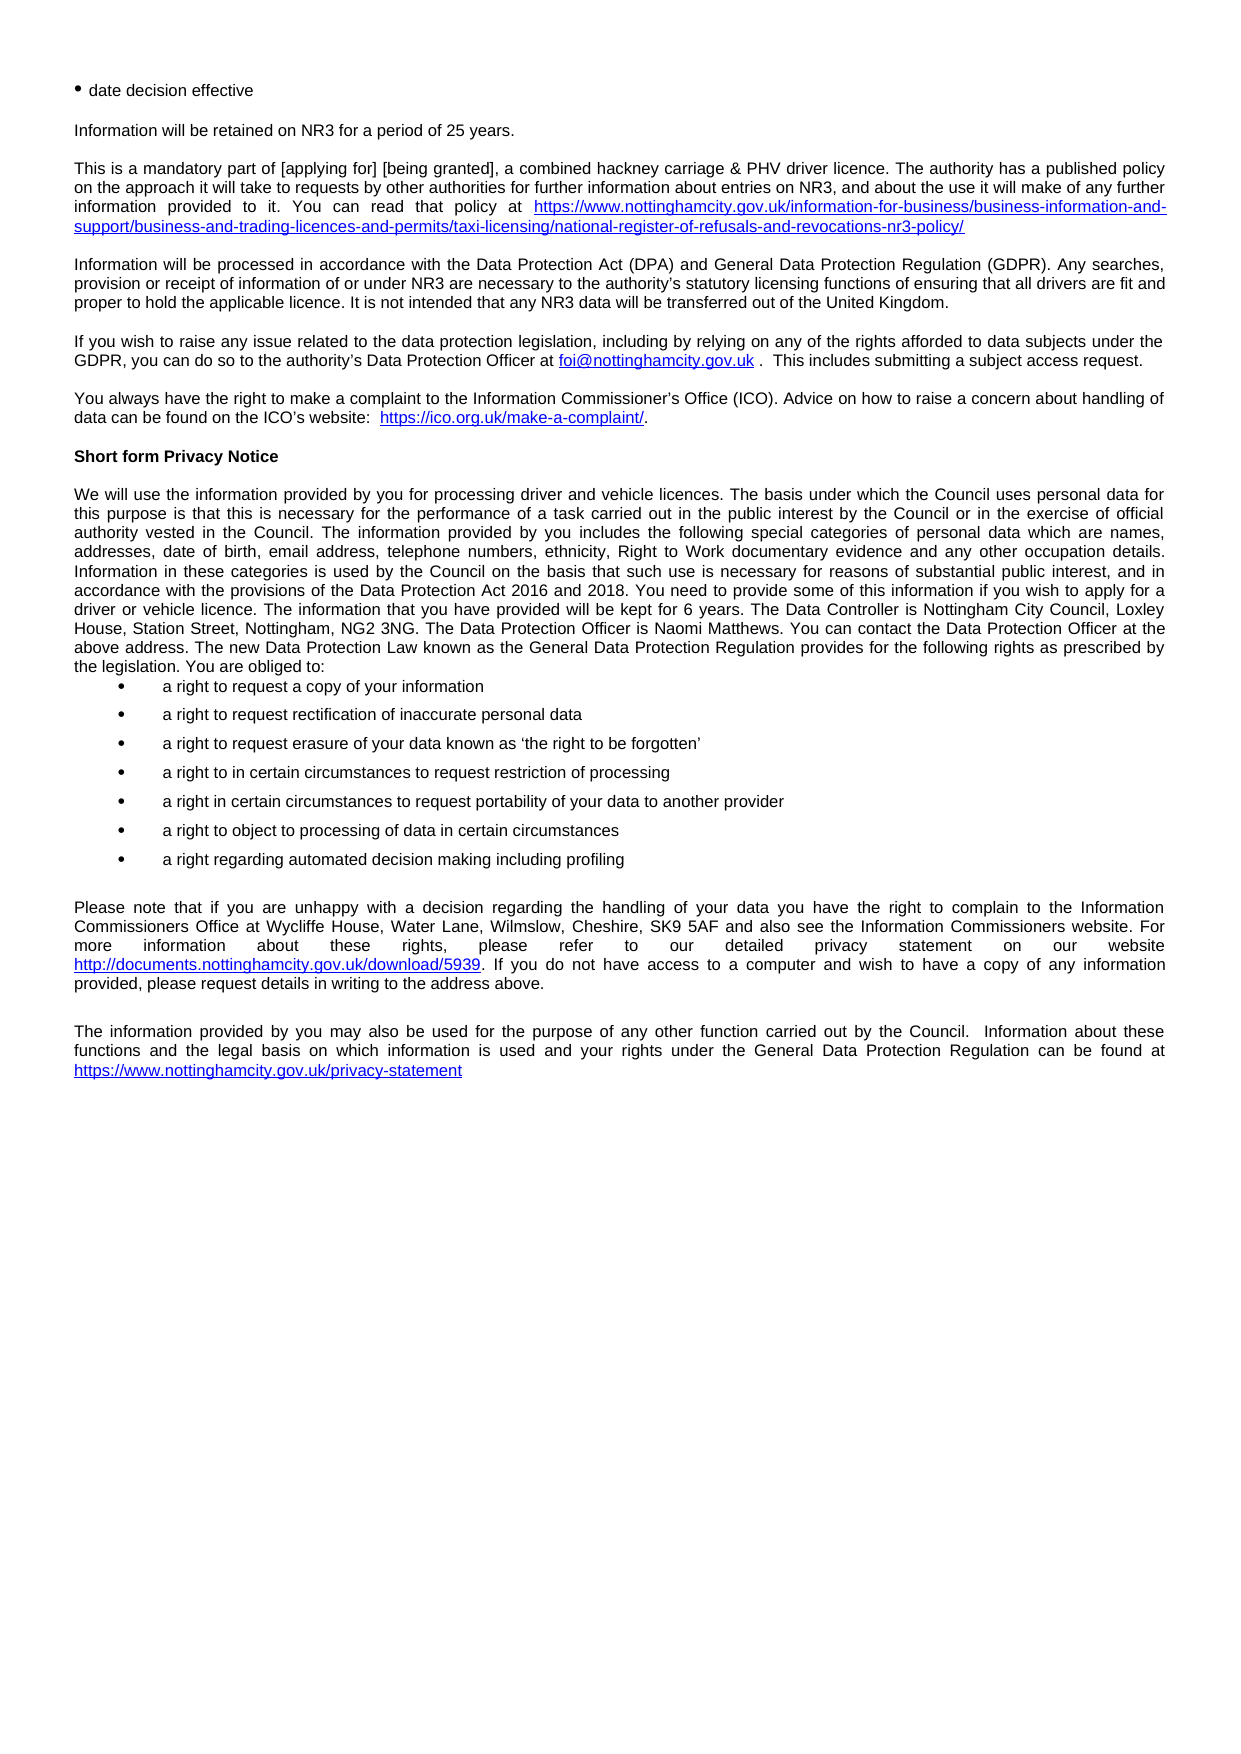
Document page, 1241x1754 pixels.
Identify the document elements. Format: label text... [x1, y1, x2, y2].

list a right in certain circumstances to request portability of your data to another provider [118, 792, 1167, 811]
text Please note that if you are unhappy with a decision regarding the handling of your data you have the right to complain to the Information Commissioners Office at Wycliffe House, Water Lane, Wilmslow, Cheshire, SK9 5AF and also see the Information Commissioners website. For more information about these rights, please refer to our detailed privacy statement on our website http://documents.nottinghamcity.gov.uk/download/5939. If you do not have access to a computer and wish to have a copy of any information provided, please request details in writing to the address above. [74, 897, 1167, 993]
text Information will be retained on NR3 for a period of 25 years. [74, 121, 1167, 140]
list a right to request erasure of your data known as ‘the right to be forgotten’ [118, 734, 1167, 753]
list a right to in certain circumstances to request restriction of processing [118, 763, 1167, 782]
list a right to object to processing of data in certain circumstances [118, 821, 1167, 840]
text The information provided by you may also be used for the purpose of any other function carried out by the Council. Information about these functions and the legal basis on which information is used and your rights under the General Data Protection Regulation can be found at https://www.nottinghamcity.gov.uk/privacy-statement [74, 1022, 1167, 1079]
list date decision effective [74, 75, 1167, 101]
text Information will be processed in accordance with the Data Protection Act (DPA) and General Data Protection Regulation (GDPR). Any searches, provision or receipt of information of or under NR3 are necessary to the authority’s statutory licensing functions of ensuring that all drivers are fit and proper to hold the applicable licence. It is not intended that any NR3 data will be transferred out of the United Kingdom. [74, 255, 1167, 312]
text This is a mandatory part of [applying for] [being granted], a combined hackney carriage & PHV driver licence. The authority has a published policy on the approach it will take to requests by other authorities for further information about entries on NR3, and about the use it will make of any further information provided to it. You can read that policy at https://www.nottinghamcity.gov.uk/information-for-business/business-information-and-support/business-and-trading-licences-and-permits/taxi-licensing/national-register-of-refusals-and-revocations-nr3-policy/ [74, 159, 1167, 236]
text Short form Privacy Notice [74, 446, 1167, 466]
text We will use the information provided by you for processing driver and vehicle licences. The basis under which the Council uses personal data for this purpose is that this is necessary for the performance of a task carried out in the public interest by the Council or in the exercise of official authority vested in the Council. The information provided by you includes the following special categories of personal data which are names, addresses, date of birth, email address, telephone numbers, ethnicity, Right to Work documentary evidence and any other occupation details. Information in these categories is used by the Council on the basis that such use is necessary for reasons of substantial public interest, and in accordance with the provisions of the Data Protection Act 2016 and 2018. You need to provide some of this information if you wish to apply for a driver or vehicle licence. The information that you have provided will be kept for 6 years. The Data Controller is Nottingham City Council, Loxley House, Station Street, Nottingham, NG2 3NG. The Data Protection Officer is Naomi Matthews. You can contact the Data Protection Officer at the above address. The new Data Protection Law known as the General Data Protection Regulation provides for the following rights as prescribed by the legislation. You are obliged to: [74, 485, 1167, 676]
list a right to request rectification of inaccurate personal data [118, 705, 1167, 724]
text You always have the right to make a complaint to the Information Commissioner’s Office (ICO). Advice on how to raise a concern about handling of data can be found on the ICO’s website: https://ico.org.uk/make-a-complaint/. [74, 389, 1167, 427]
text If you wish to raise any issue related to the data protection legislation, including by relying on any of the rights afforded to data subjects under the GDPR, you can do so to the authority’s Data Protection Officer at foi@nottinghamcity.gov.uk . This includes submitting a subject access request. [74, 331, 1167, 370]
list a right regarding automated decision making including profiling [118, 849, 1167, 869]
list a right to request a copy of your information [118, 676, 1167, 696]
